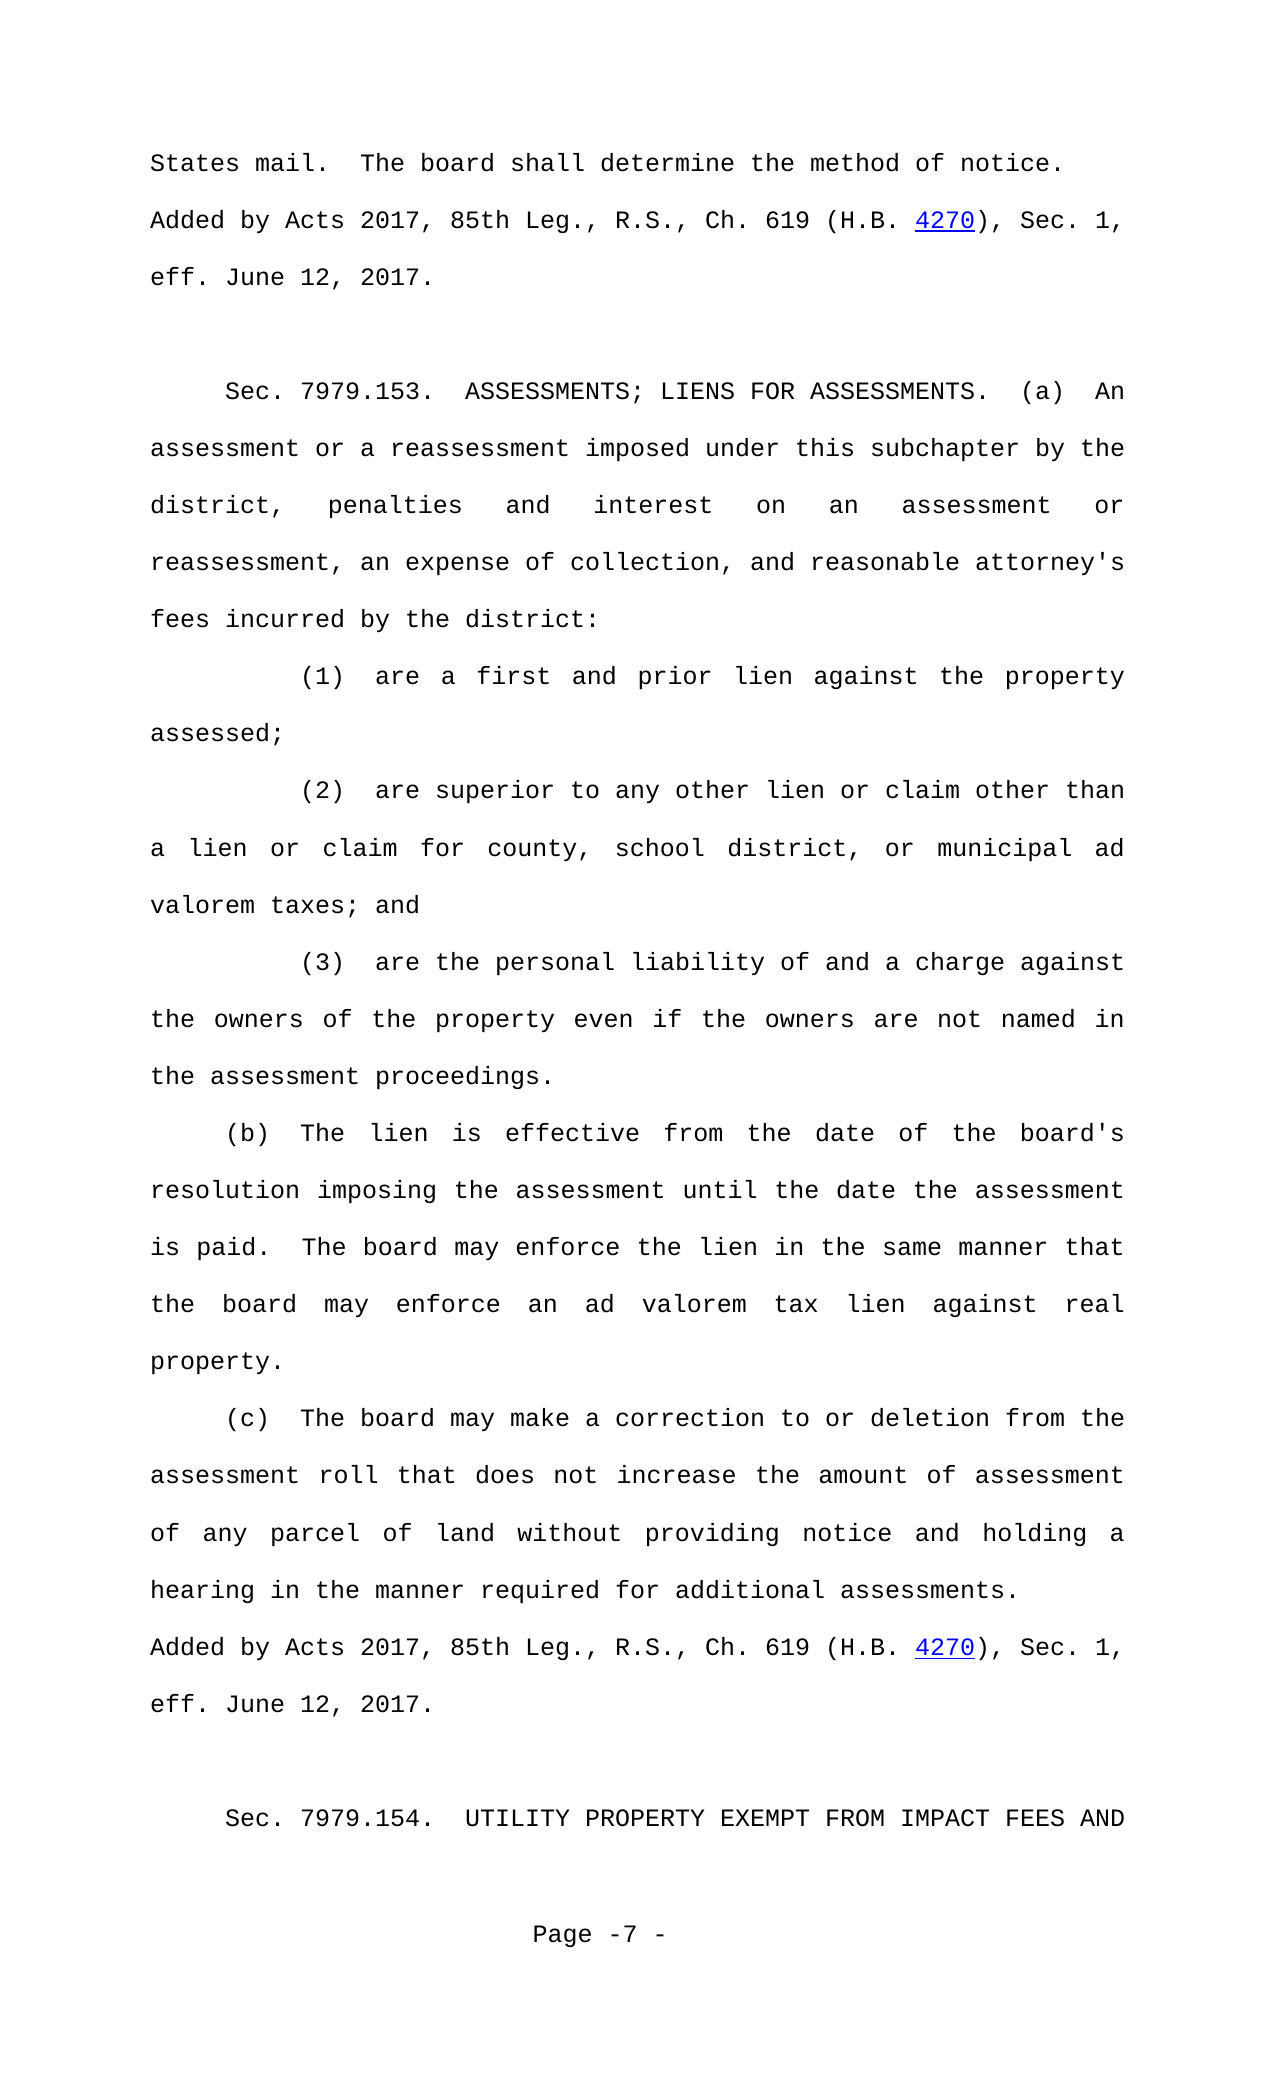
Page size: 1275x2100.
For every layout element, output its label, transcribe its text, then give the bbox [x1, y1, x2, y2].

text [150, 150, 1125, 178]
text Added by Acts 2017, 85th Leg., R.S., Ch. 619 (H.B. 4270), Sec. 1, eff. June 12, 2017. [150, 1634, 1125, 1720]
text (b) The lien is effective from the date of the board's resolution imposing the assessment until the date the assessment is paid. The board may enforce the lien in the same manner that the board may enforce an ad valorem tax lien against real property. [150, 1120, 1125, 1377]
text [150, 1805, 1125, 1834]
text (3) are the personal liability of and a charge against the owners of the property even if the owners are not named in the assessment proceedings. [150, 949, 1125, 1092]
text Sec. 7979.153. ASSESSMENTS; LIENS FOR ASSESSMENTS. (a) An assessment or a reassessment imposed under this subchapter by the district, penalties and interest on an assessment or reassessment, an expense of collection, and reasonable attorney's fees incurred by the district: [150, 378, 1125, 635]
text (c) The board may make a correction to or deletion from the assessment roll that does not increase the amount of assessment of any parcel of land without providing notice and holding a hearing in the manner required for additional assessments. [150, 1406, 1125, 1606]
text (1) are a first and prior lien against the property assessed; [150, 664, 1125, 749]
text (2) are superior to any other lien or claim other than a lien or claim for county, school district, or municipal ad valorem taxes; and [150, 778, 1125, 921]
text Added by Acts 2017, 85th Leg., R.S., Ch. 619 (H.B. 4270), Sec. 1, eff. June 12, 2017. [150, 207, 1125, 293]
